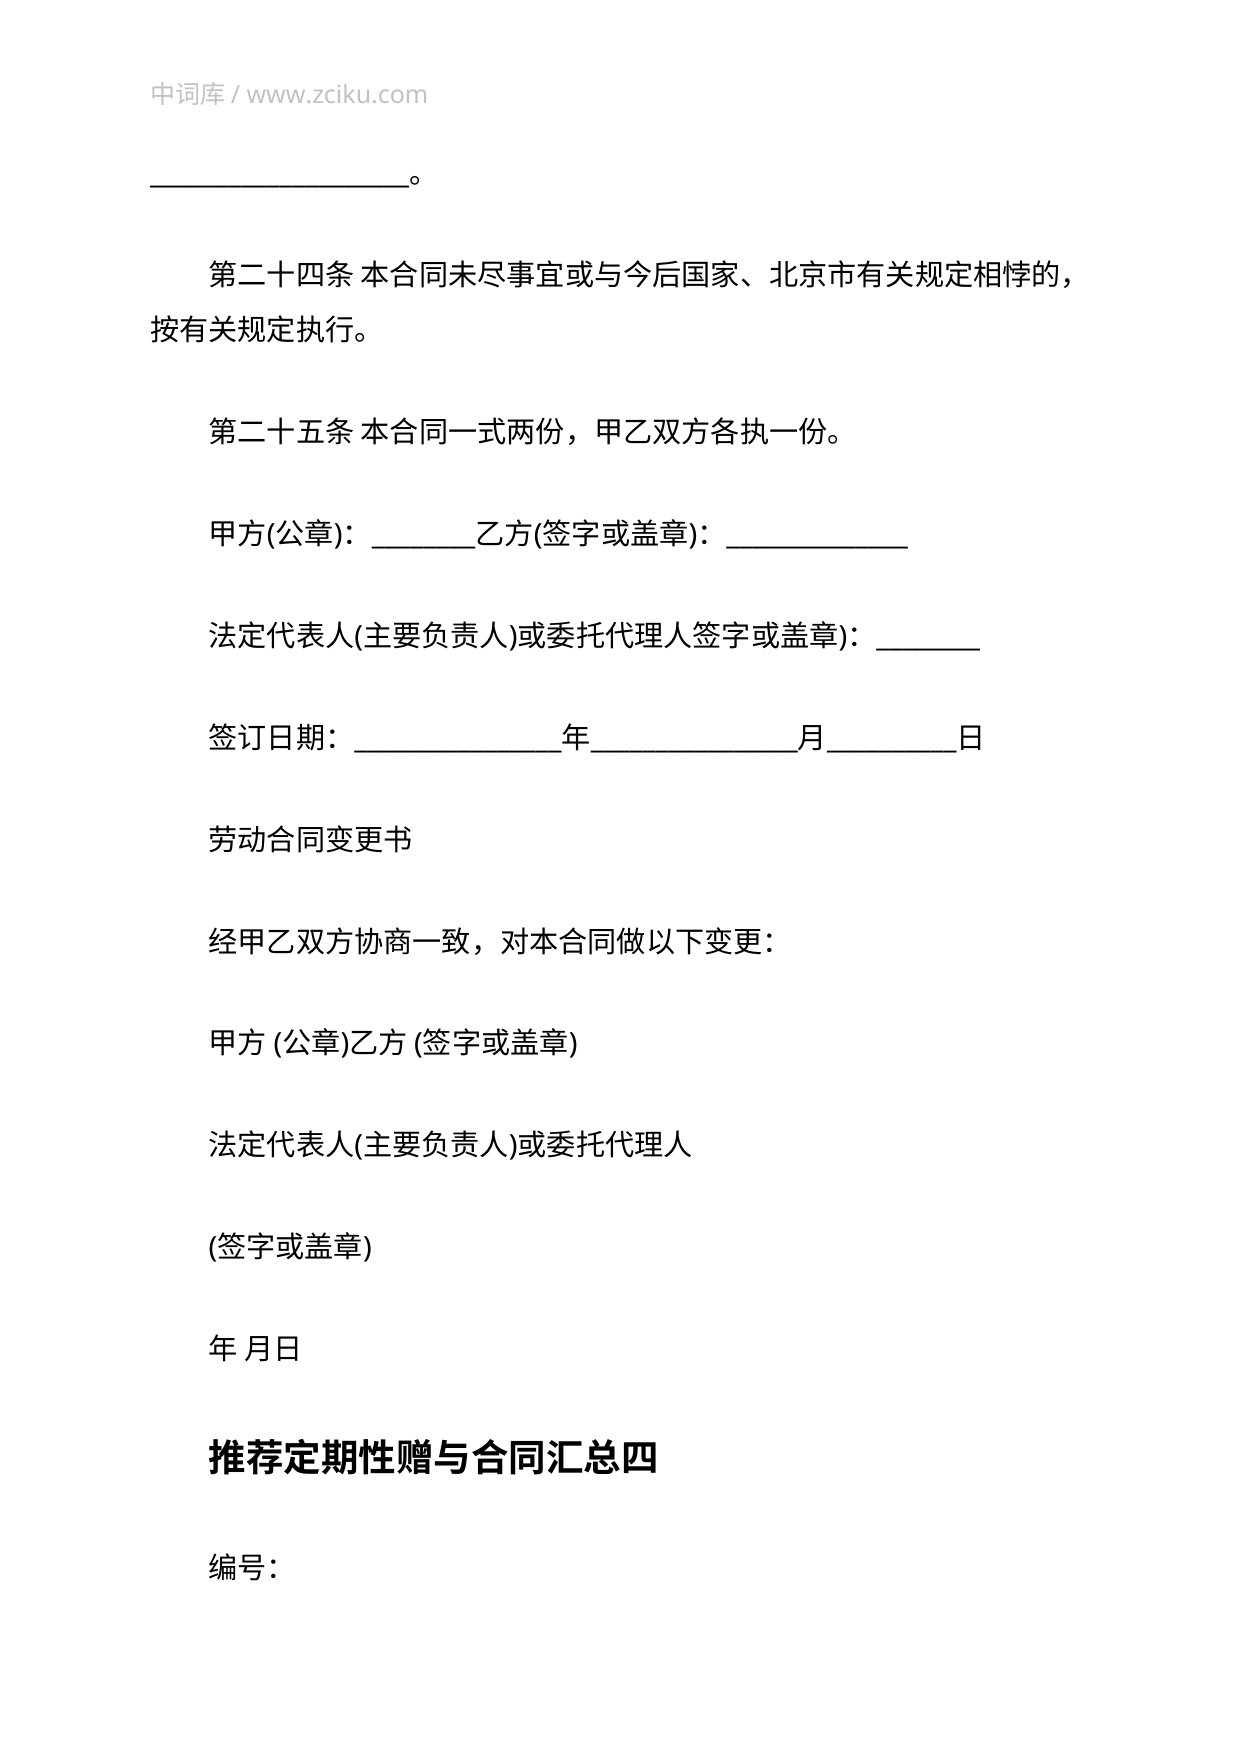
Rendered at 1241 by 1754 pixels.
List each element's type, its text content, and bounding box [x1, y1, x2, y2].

text 经甲乙双方协商一致，对本合同做以下变更： [150, 918, 1090, 960]
text 第二十五条 本合同一式两份，甲乙双方各执一份。 [150, 409, 1090, 451]
text 签订日期：________________年________________月__________日 [150, 714, 1090, 757]
text (签字或盖章) [150, 1224, 1090, 1266]
text 甲方(公章)：________乙方(签字或盖章)：______________ [150, 510, 1090, 553]
text 法定代表人(主要负责人)或委托代理人 [150, 1122, 1090, 1164]
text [150, 150, 1090, 192]
text 劳动合同变更书 [150, 816, 1090, 859]
text 第二十四条 本合同未尽事宜或与今后国家、北京市有关规定相悖的，按有关规定执行。 [150, 252, 1090, 349]
text 甲方 (公章)乙方 (签字或盖章) [150, 1020, 1090, 1062]
text 年 月日 [150, 1326, 1090, 1368]
text 编号： [150, 1545, 1090, 1587]
text 法定代表人(主要负责人)或委托代理人签字或盖章)：________ [150, 612, 1090, 655]
text 推荐定期性赠与合同汇总四 [150, 1428, 1090, 1482]
